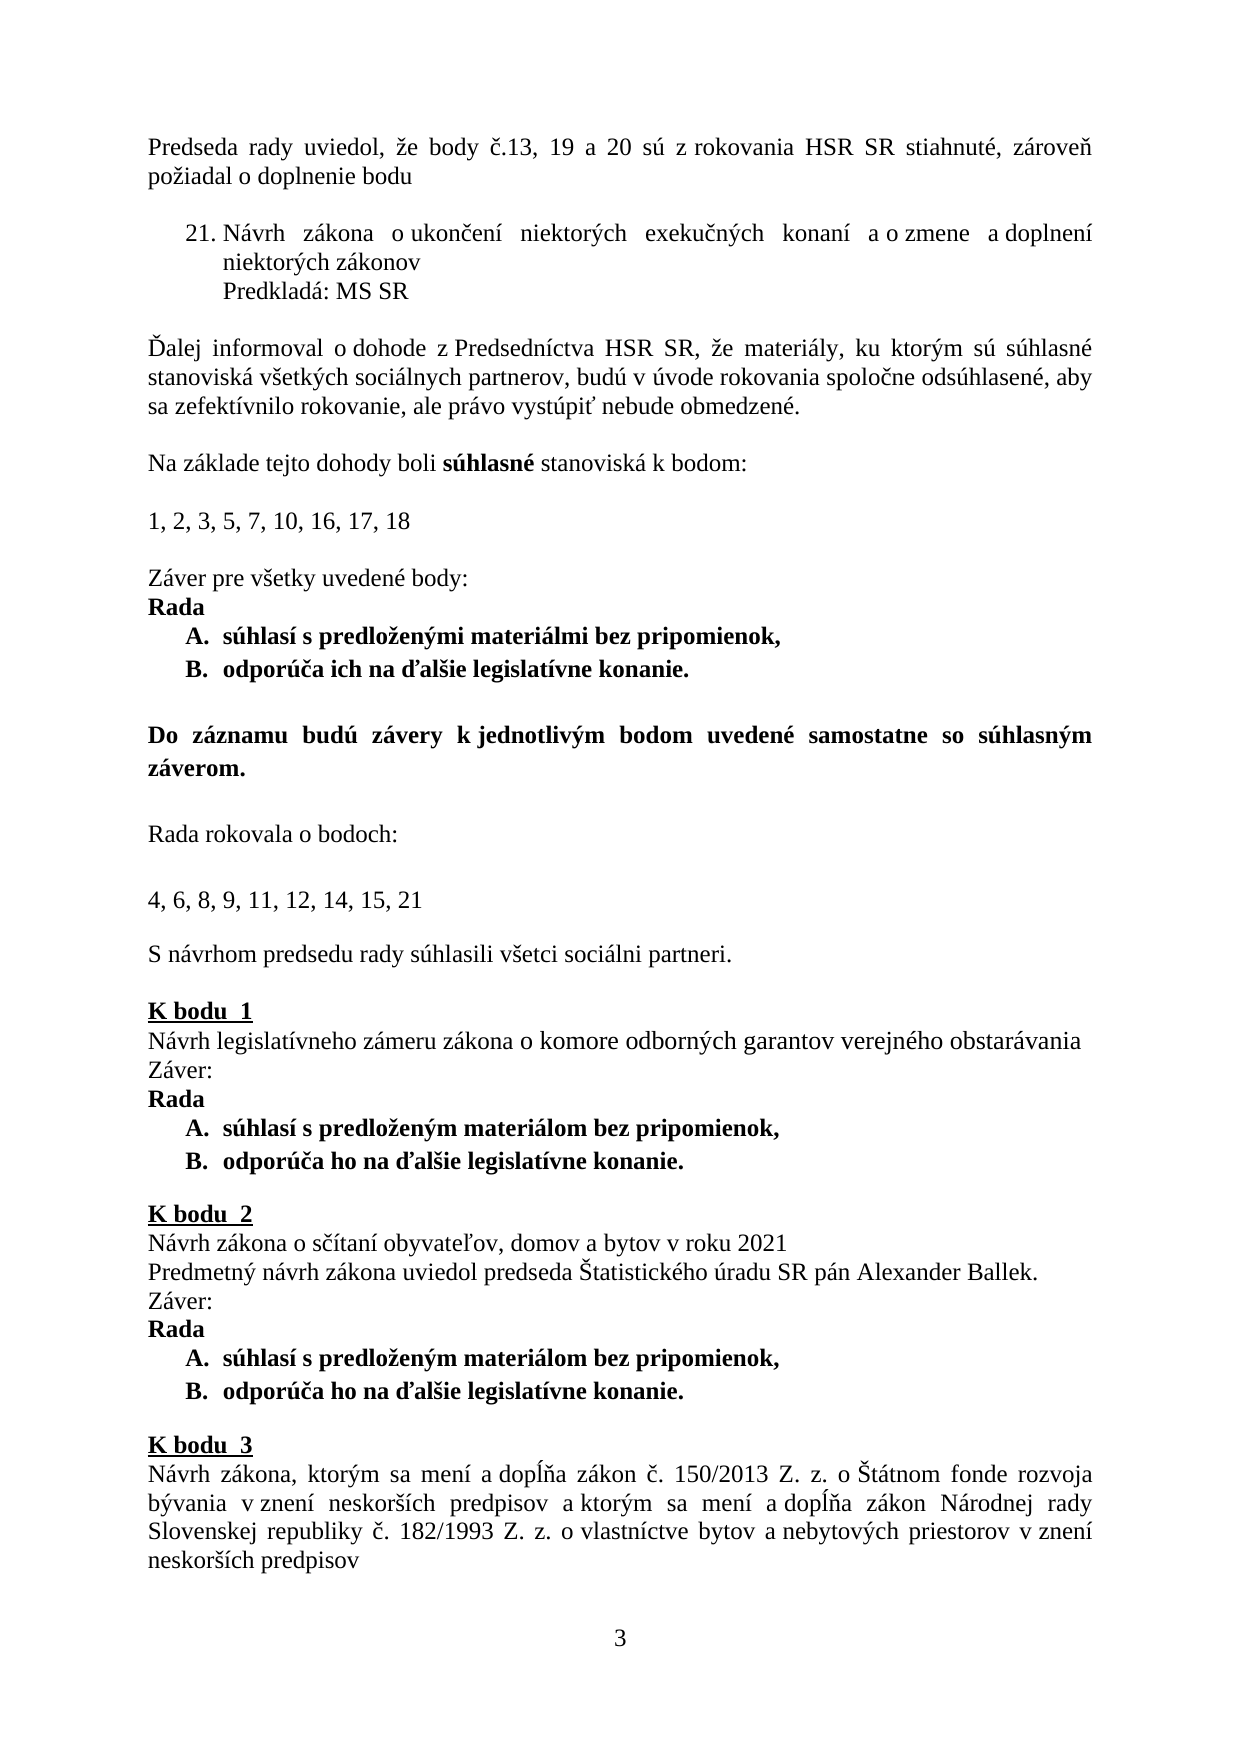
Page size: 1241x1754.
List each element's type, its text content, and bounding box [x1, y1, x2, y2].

list odporúča ho na ďalšie legislatívne konanie. [185, 1146, 1093, 1174]
list 4, 6, 8, 9, 11, 12, 14, 15, 21 [148, 885, 1093, 914]
list súhlasí s predloženými materiálmi bez pripomienok, [185, 621, 1093, 650]
text Návrh legislatívneho zámeru zákona o komore odborných garantov verejného obstarávania [148, 1025, 1093, 1055]
text Rada [148, 1314, 1093, 1343]
text Ďalej informoval o dohode z Predsedníctva HSR SR, že materiály, ku ktorým sú súhlasné stanoviská všetkých sociálnych partnerov, budú v úvode rokovania spoločne odsúhlasené, aby sa zefektívnilo rokovanie, ale právo vystúpiť nebude obmedzené. [148, 333, 1093, 420]
list Návrh zákona o ukončení niektorých exekučných konaní a o zmene a doplnení niektorých zákonov [185, 218, 1093, 276]
text Rada [148, 592, 1093, 621]
text K bodu 2 [148, 1199, 1093, 1228]
text K bodu 1 [148, 996, 1093, 1025]
list súhlasí s predloženým materiálom bez pripomienok, [185, 1343, 1093, 1372]
text Záver pre všetky uvedené body: [148, 563, 1093, 592]
text Záver: [148, 1286, 1093, 1314]
list súhlasí s predloženým materiálom bez pripomienok, [185, 1113, 1093, 1141]
list odporúča ich na ďalšie legislatívne konanie. [185, 654, 1093, 683]
text K bodu 3 [148, 1430, 1093, 1459]
text S návrhom predsedu rady súhlasili všetci sociálni partneri. [148, 939, 1093, 968]
text Rada [148, 1084, 1093, 1113]
text Predmetný návrh zákona uviedol predseda Štatistického úradu SR pán Alexander Ballek. [148, 1257, 1093, 1286]
list Do záznamu budú závery k jednotlivým bodom uvedené samostatne so súhlasným záverom. [148, 720, 1093, 782]
list Predkladá: MS SR [223, 276, 1093, 305]
list odporúča ho na ďalšie legislatívne konanie. [185, 1376, 1093, 1405]
text Na základe tejto dohody boli súhlasné stanoviská k bodom: [148, 448, 1093, 477]
text 1, 2, 3, 5, 7, 10, 16, 17, 18 [148, 506, 1093, 535]
text Návrh zákona o sčítaní obyvateľov, domov a bytov v roku 2021 [148, 1228, 1093, 1257]
list Rada rokovala o bodoch: [148, 819, 1093, 848]
text Záver: [148, 1055, 1093, 1084]
text Predseda rady uviedol, že body č.13, 19 a 20 sú z rokovania HSR SR stiahnuté, zároveň požiadal o doplnenie bodu [148, 132, 1093, 190]
text Návrh zákona, ktorým sa mení a dopĺňa zákon č. 150/2013 Z. z. o Štátnom fonde rozvoja bývania v znení neskorších predpisov a ktorým sa mení a dopĺňa zákon Národnej rady Slovenskej republiky č. 182/1993 Z. z. o vlastníctve bytov a nebytových priestorov v znení neskorších predpisov [148, 1459, 1093, 1574]
